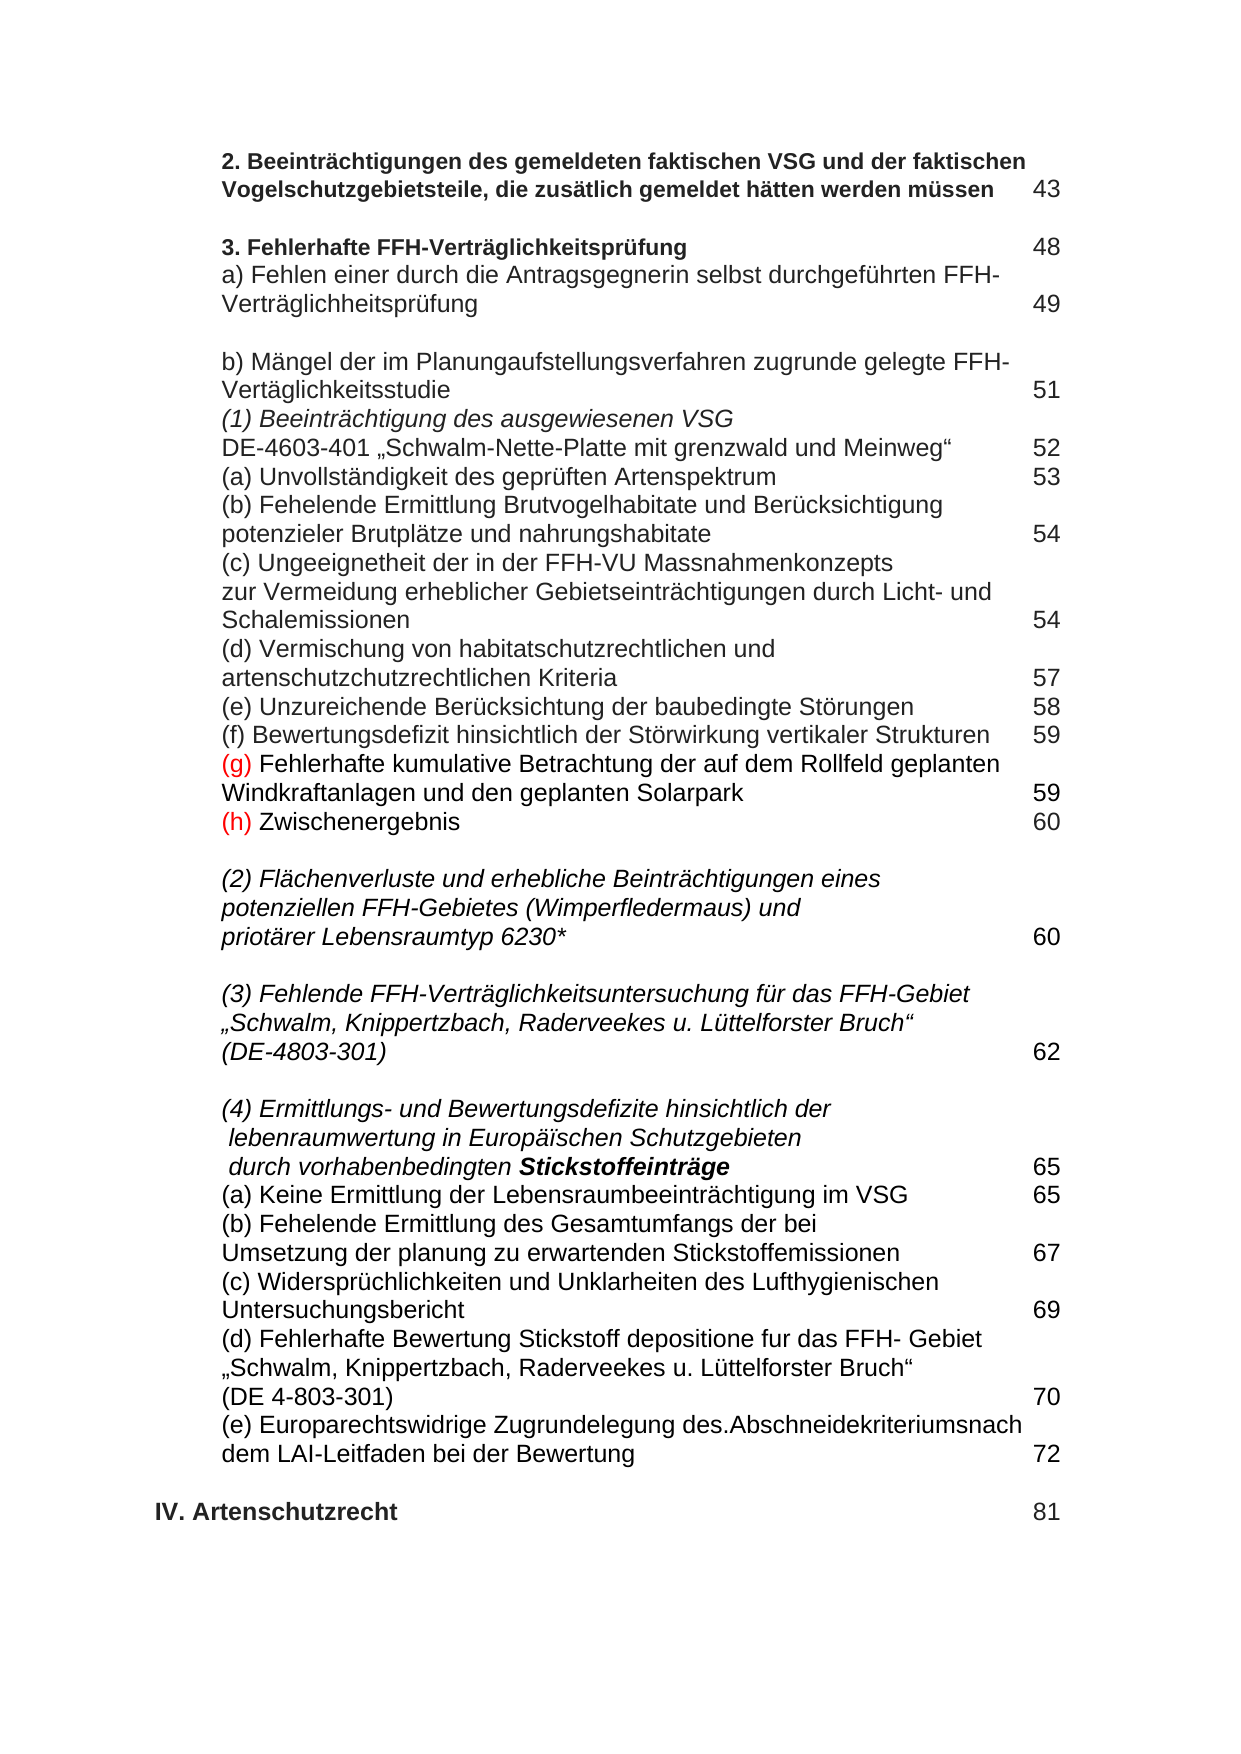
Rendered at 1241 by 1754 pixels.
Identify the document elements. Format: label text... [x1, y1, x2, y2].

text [221, 148, 1093, 1468]
text IV. Artenschutzrecht 81 [148, 1497, 1093, 1526]
